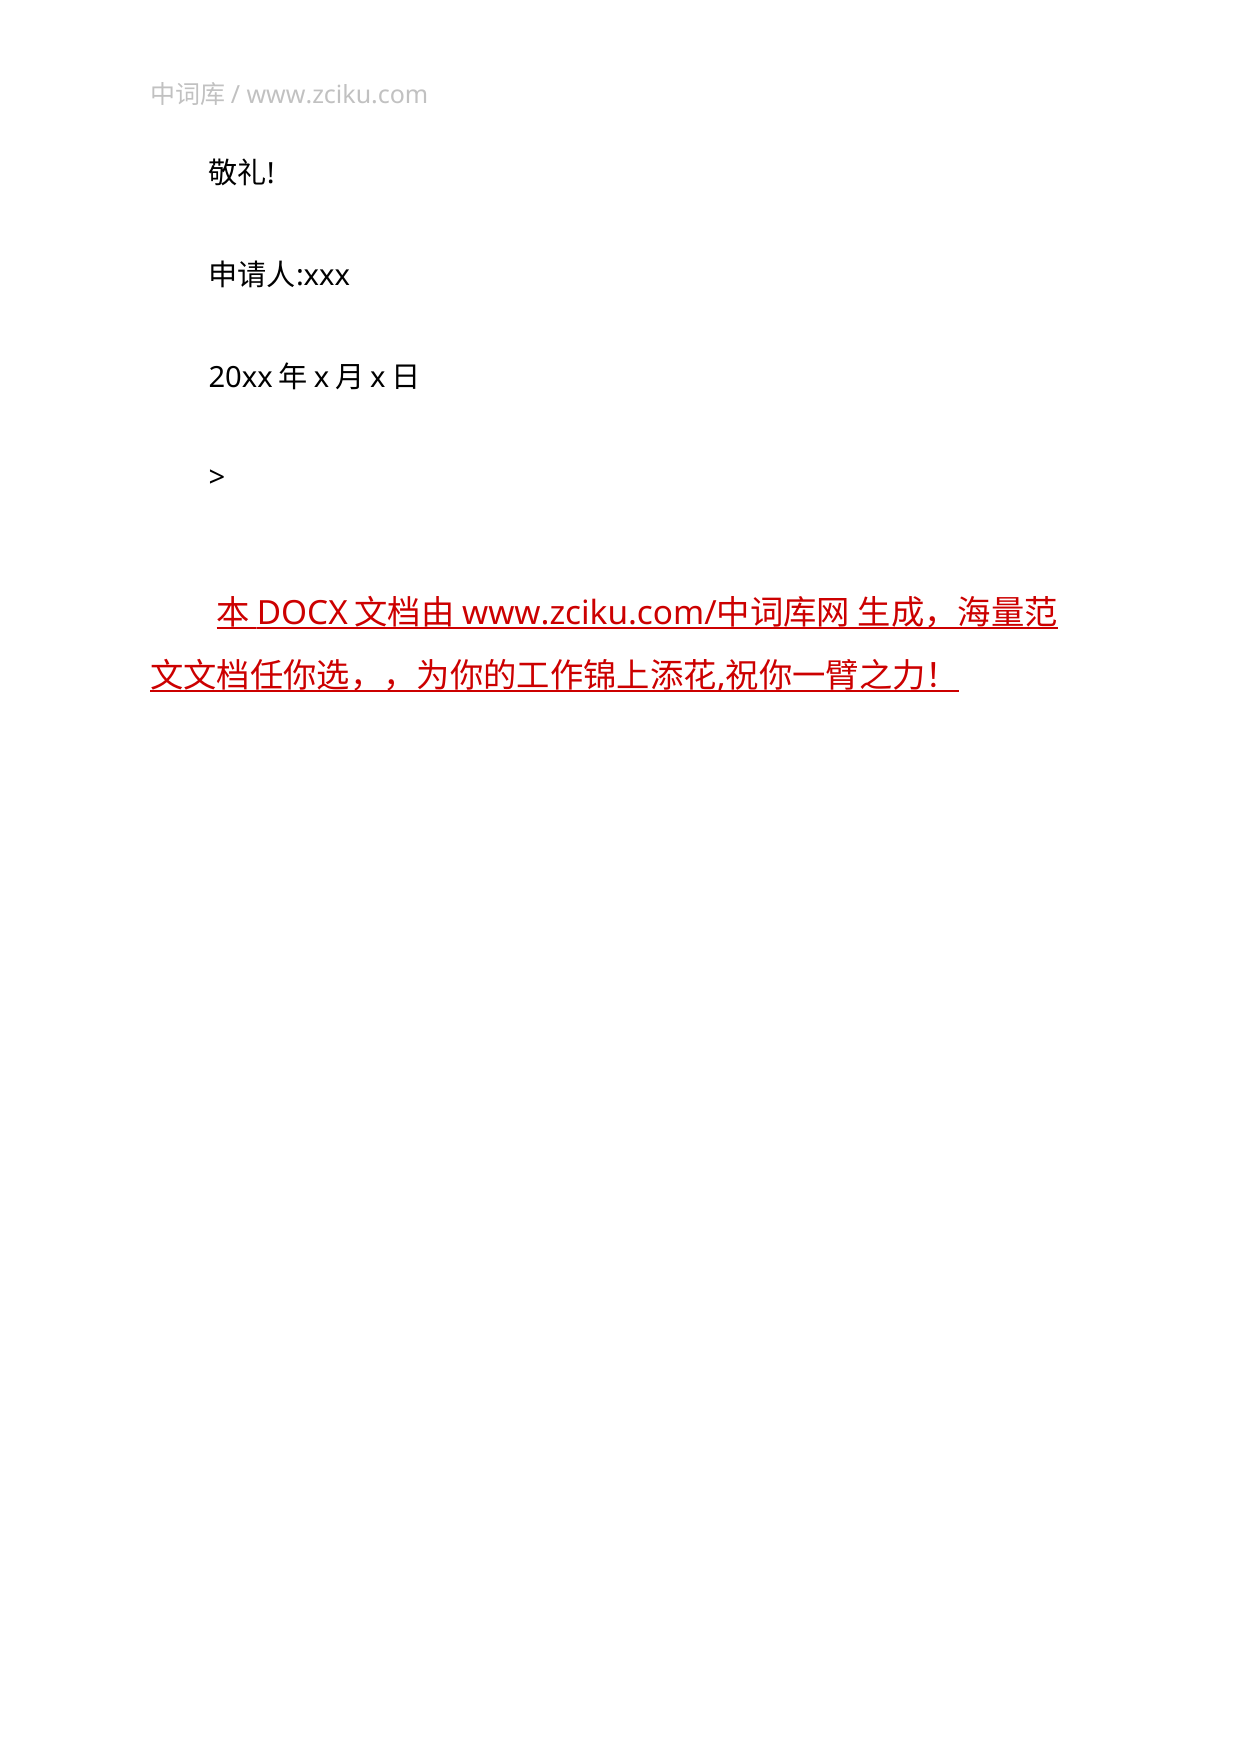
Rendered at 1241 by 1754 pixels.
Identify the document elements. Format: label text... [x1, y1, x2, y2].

text 20xx年x月x日 [150, 354, 1090, 396]
text 本DOCX文档由 www.zciku.com/中词库网 生成，海量范文文档任你选，，为你的工作锦上添花,祝你一臂之力！ [150, 586, 1090, 697]
text > [150, 456, 1090, 496]
text 敬礼! [150, 150, 1090, 192]
text 申请人:xxx [150, 252, 1090, 294]
